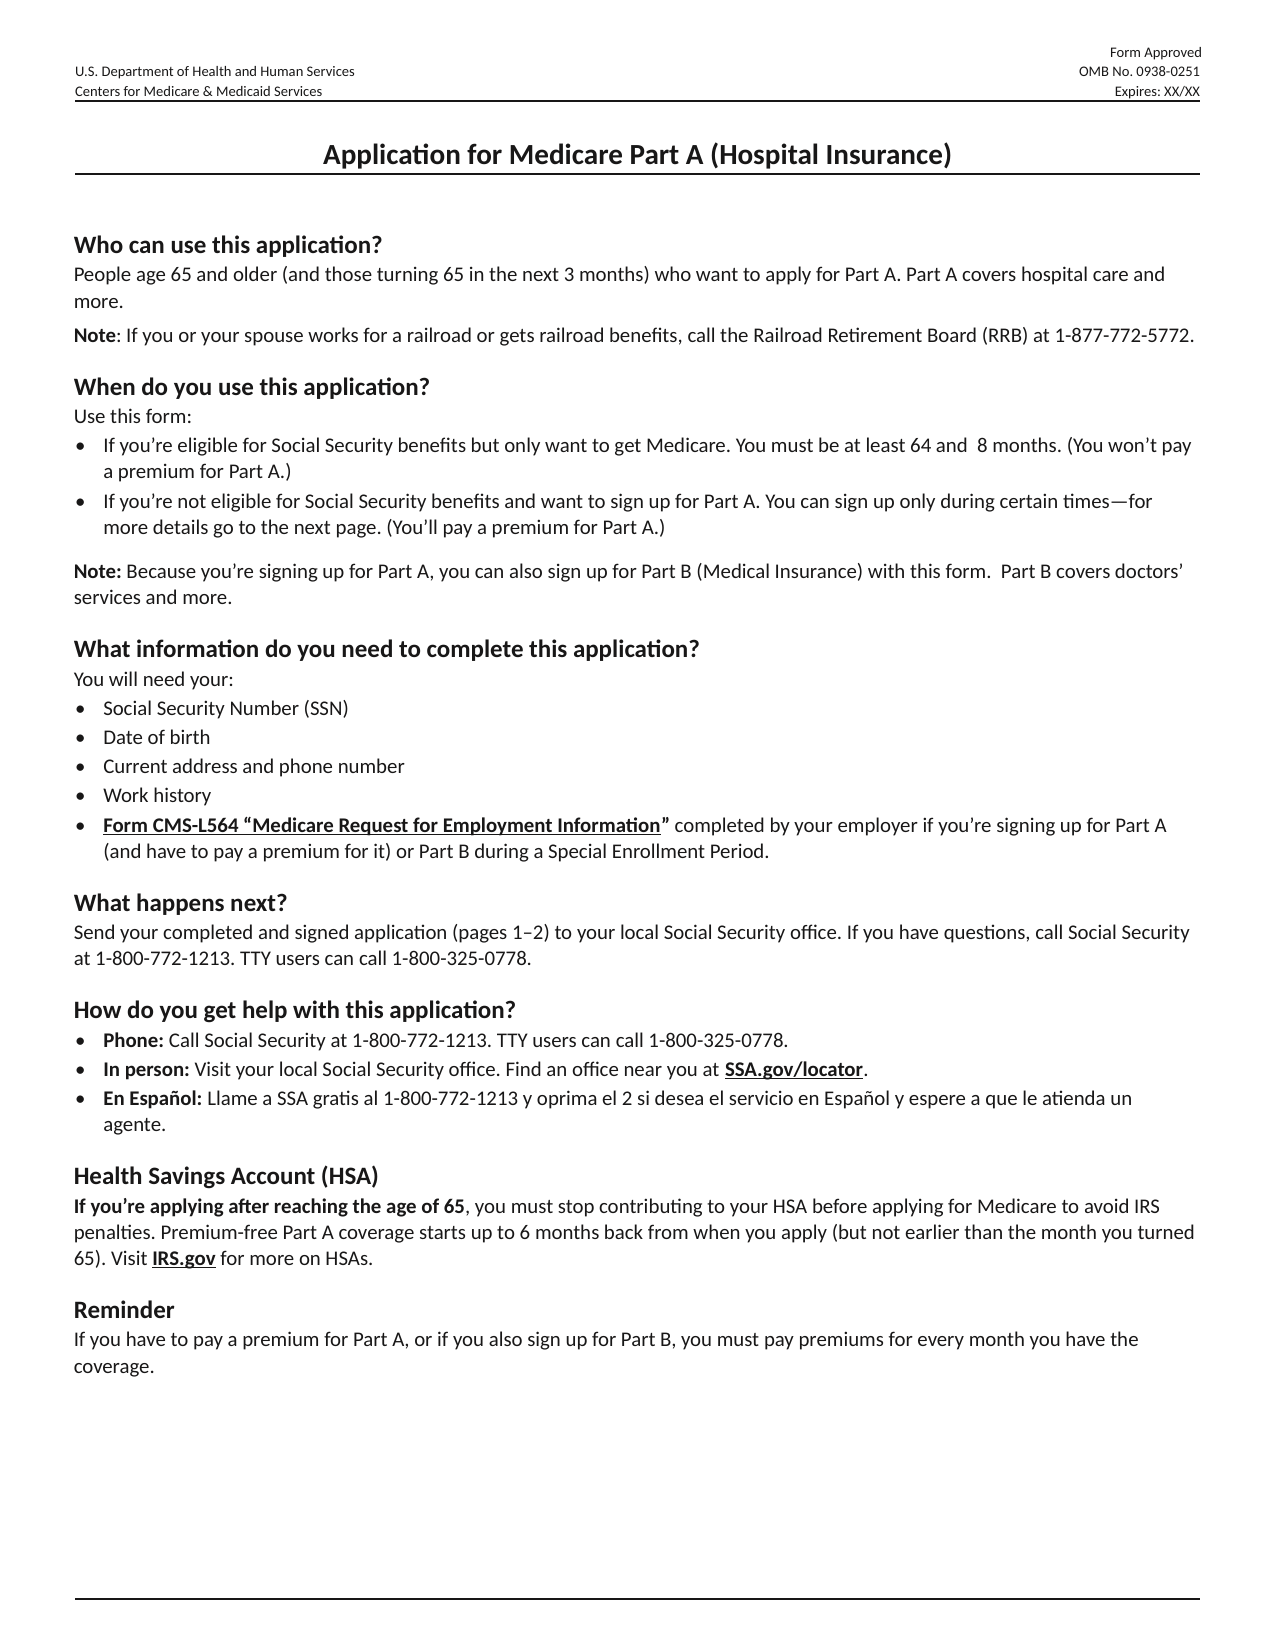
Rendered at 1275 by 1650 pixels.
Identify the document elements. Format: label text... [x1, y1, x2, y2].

list Work history [75, 783, 1199, 808]
text What information do you need to complete this application? [73, 633, 1200, 664]
text Note: If you or your spouse works for a railroad or gets railroad benefits, call the Railroad Retirement Board (RRB) at 1-877-772-5772. [73, 322, 1199, 347]
list Phone: Call Social Security at 1-800-772-1213. TTY users can call 1-800-325-0778. [75, 1027, 1199, 1052]
text U.S. Department of Health and Human Services OMB No. 0938-0251 [75, 62, 1200, 80]
text When do you use this application? [73, 371, 1200, 401]
list If you’re not eligible for Social Security benefits and want to sign up for Part A. You can sign up only during certain times—for more details go to the next page. (You’ll pay a premium for Part A.) [75, 488, 1199, 540]
list Form CMS-L564 “Medicare Request for Employment Information” completed by your employer if you’re signing up for Part A (and have to pay a premium for it) or Part B during a Special Enrollment Period. [75, 812, 1199, 863]
text How do you get help with this application? [73, 994, 1200, 1025]
text If you have to pay a premium for Part A, or if you also sign up for Part B, you must pay premiums for every month you have the coverage. [73, 1327, 1199, 1378]
text Form Approved [75, 43, 1202, 61]
list En Español: Llame a SSA gratis al 1-800-772-1213 y oprima el 2 si desea el servicio en Español y espere a que le atienda un agente. [75, 1085, 1199, 1137]
text You will need your: [73, 666, 1199, 691]
text Centers for Medicare & Medicaid Services Expires: XX/XX [75, 82, 1200, 99]
list If you’re eligible for Social Security benefits but only want to get Medicare. You must be at least 64 and 8 months. (You won’t pay a premium for Part A.) [75, 432, 1199, 484]
list Current address and phone number [75, 753, 1199, 779]
list In person: Visit your local Social Security office. Find an office near you at SSA.gov/locator. [75, 1056, 1199, 1082]
subtitle Health Savings Account (HSA) [73, 1160, 1200, 1191]
subtitle Application for Medicare Part A (Hospital Insurance) [75, 136, 1200, 171]
text People age 65 and older (and those turning 65 in the next 3 months) who want to apply for Part A. Part A covers hospital care and more. [73, 262, 1199, 313]
subtitle Reminder [73, 1294, 1200, 1324]
text Send your completed and signed application (pages 1–2) to your local Social Security office. If you have questions, call Social Security at 1-800-772-1213. TTY users can call 1-800-325-0778. [73, 919, 1199, 971]
text Who can use this application? [73, 229, 1200, 259]
text If you’re applying after reaching the age of 65, you must stop contributing to your HSA before applying for Medicare to avoid IRS penalties. Premium-free Part A coverage starts up to 6 months back from when you apply (but not earlier than the month you turned 65). Visit IRS.gov for more on HSAs. [73, 1193, 1199, 1271]
text Use this form: [73, 403, 1199, 429]
text What happens next? [73, 887, 1200, 917]
text Note: Because you’re signing up for Part A, you can also sign up for Part B (Medical Insurance) with this form. Part B covers doctors’ services and more. [73, 558, 1187, 610]
list Social Security Number (SSN) [75, 695, 1199, 721]
list Date of birth [75, 724, 1199, 750]
